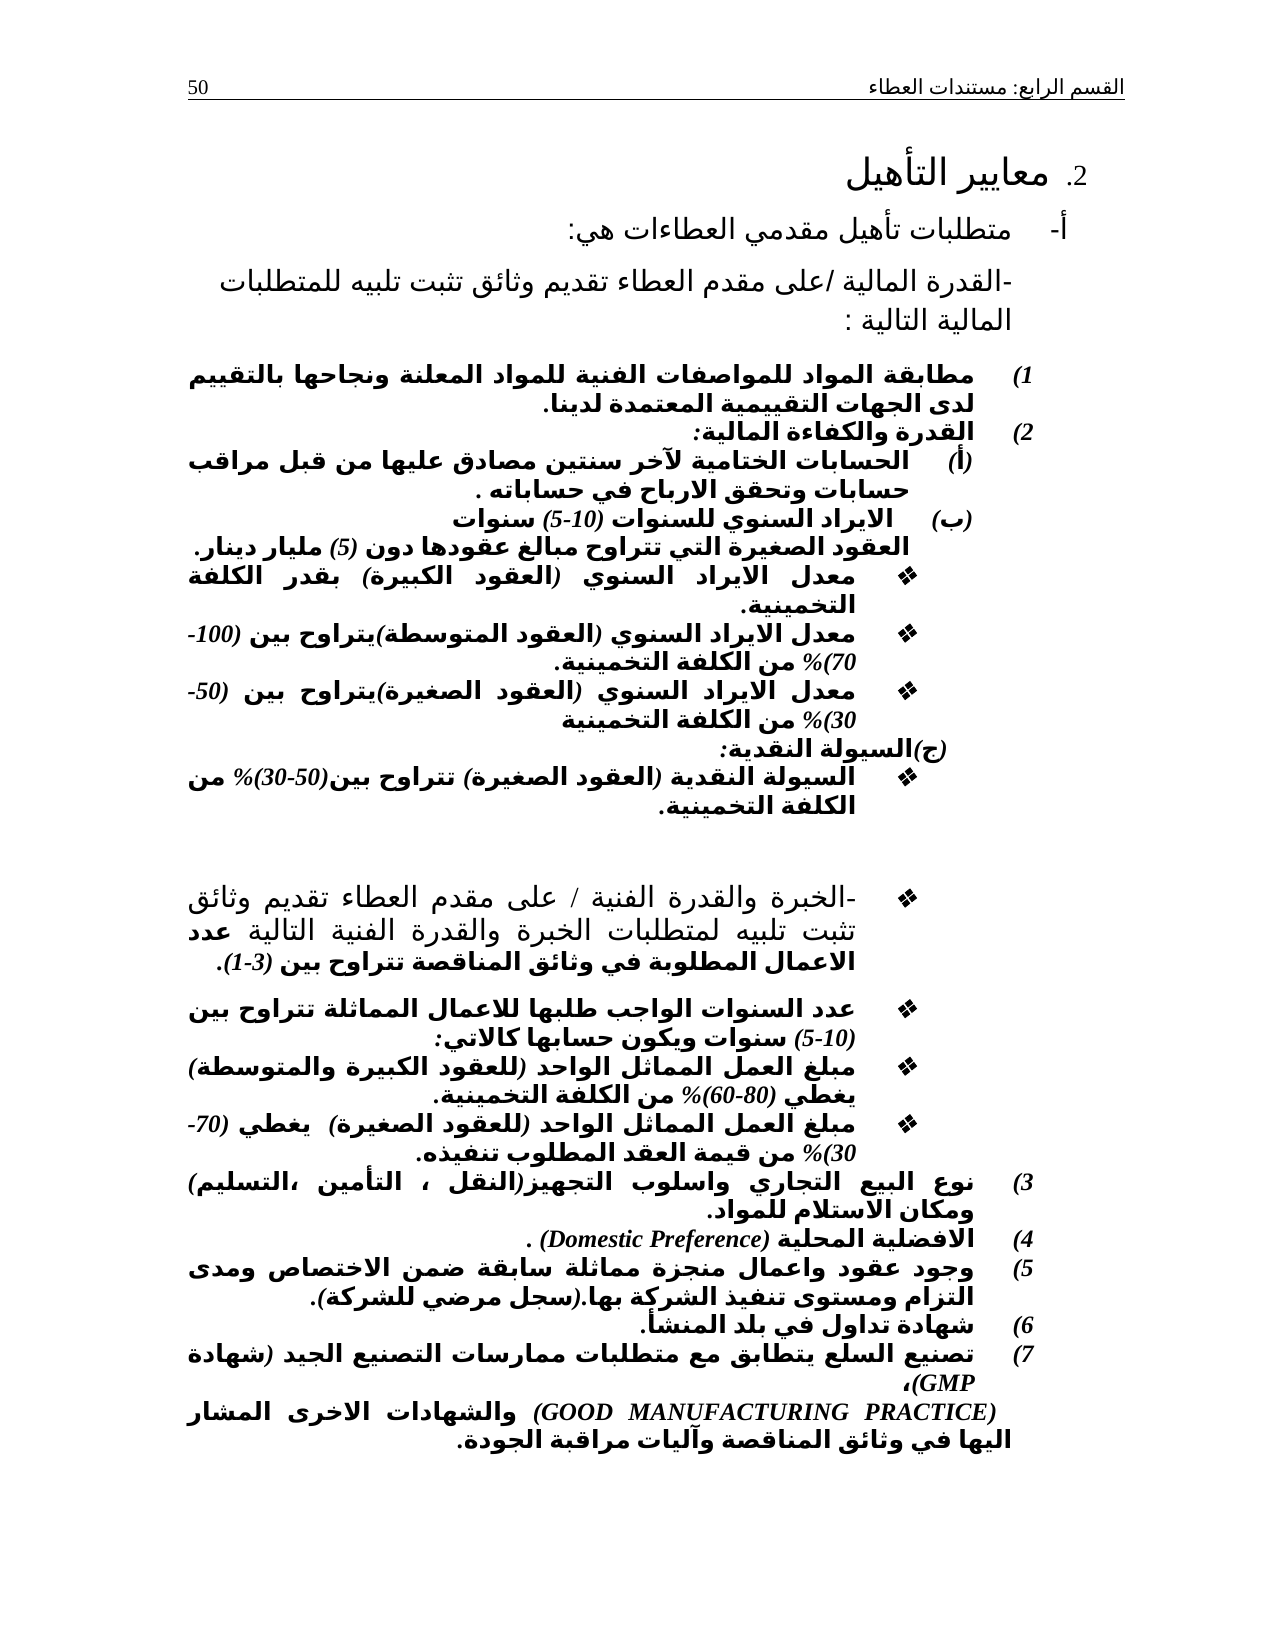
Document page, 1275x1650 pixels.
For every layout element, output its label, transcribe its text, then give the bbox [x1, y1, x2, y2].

list معدل الايراد السنوي (العقود الكبيرة) بقدر الكلفة التخمينية. [187, 561, 894, 619]
list معدل الايراد السنوي (العقود المتوسطة)يتراوح بين (100-70)% من الكلفة التخمينية. [187, 619, 894, 676]
text (ج)السيولة النقدية: [187, 734, 948, 762]
list عدد السنوات الواجب طلبها للاعمال المماثلة تتراوح بين (10-5) سنوات ويكون حسابها كالاتي: [187, 994, 894, 1052]
text -القدرة المالية /على مقدم العطاء تقديم وثائق تثبت تلبيه للمتطلبات المالية التالية : [187, 264, 1012, 336]
list مبلغ العمل المماثل الواحد (للعقود الصغيرة) يغطي (70-30)% من قيمة العقد المطلوب تنفيذه. [187, 1109, 894, 1167]
list نوع البيع التجاري واسلوب التجهيز(النقل ، التأمين ،التسليم) ومكان الاستلام للمواد. [187, 1167, 1012, 1224]
list مطابقة المواد للمواصفات الفنية للمواد المعلنة ونجاحها بالتقييم لدى الجهات التقييمية المعتمدة لدينا. [187, 360, 1012, 417]
list معايير التأهيل [187, 150, 1087, 193]
list معدل الايراد السنوي (العقود الصغيرة)يتراوح بين (50-30)% من الكلفة التخمينية [187, 676, 894, 734]
list السيولة النقدية (العقود الصغيرة) تتراوح بين(50-30)% من الكلفة التخمينية. [187, 762, 894, 820]
list الايراد السنوي للسنوات (10-5) سنوات [187, 504, 931, 532]
list مبلغ العمل المماثل الواحد (للعقود الكبيرة والمتوسطة) يغطي (80-60)% من الكلفة التخمينية. [187, 1052, 894, 1109]
text (GOOD MANUFACTURING PRACTICE) والشهادات الاخرى المشار اليها في وثائق المناقصة وآليات مراقبة الجودة. [187, 1397, 1012, 1454]
list وجود عقود واعمال منجزة مماثلة سابقة ضمن الاختصاص ومدى التزام ومستوى تنفيذ الشركة بها.(سجل مرضي للشركة). [187, 1253, 1012, 1311]
list القدرة والكفاءة المالية: [187, 417, 1012, 446]
list الحسابات الختامية لآخر سنتين مصادق عليها من قبل مراقب حسابات وتحقق الارباح في حساباته . [187, 446, 948, 504]
list -الخبرة والقدرة الفنية / على مقدم العطاء تقديم وثائق تثبت تلبيه لمتطلبات الخبرة والقدرة الفنية التالية عدد الاعمال المطلوبة في وثائق المناقصة تتراوح بين (3-1). [187, 880, 894, 976]
text العقود الصغيرة التي تتراوح مبالغ عقودها دون (5) مليار دينار. [187, 532, 910, 561]
list تصنيع السلع يتطابق مع متطلبات ممارسات التصنيع الجيد (شهادة GMP)، [187, 1339, 1012, 1397]
list الافضلية المحلية (Domestic Preference) . [187, 1224, 1012, 1253]
list شهادة تداول في بلد المنشأ. [187, 1311, 1012, 1339]
list متطلبات تأهيل مقدمي العطاءات هي: [187, 212, 1050, 245]
